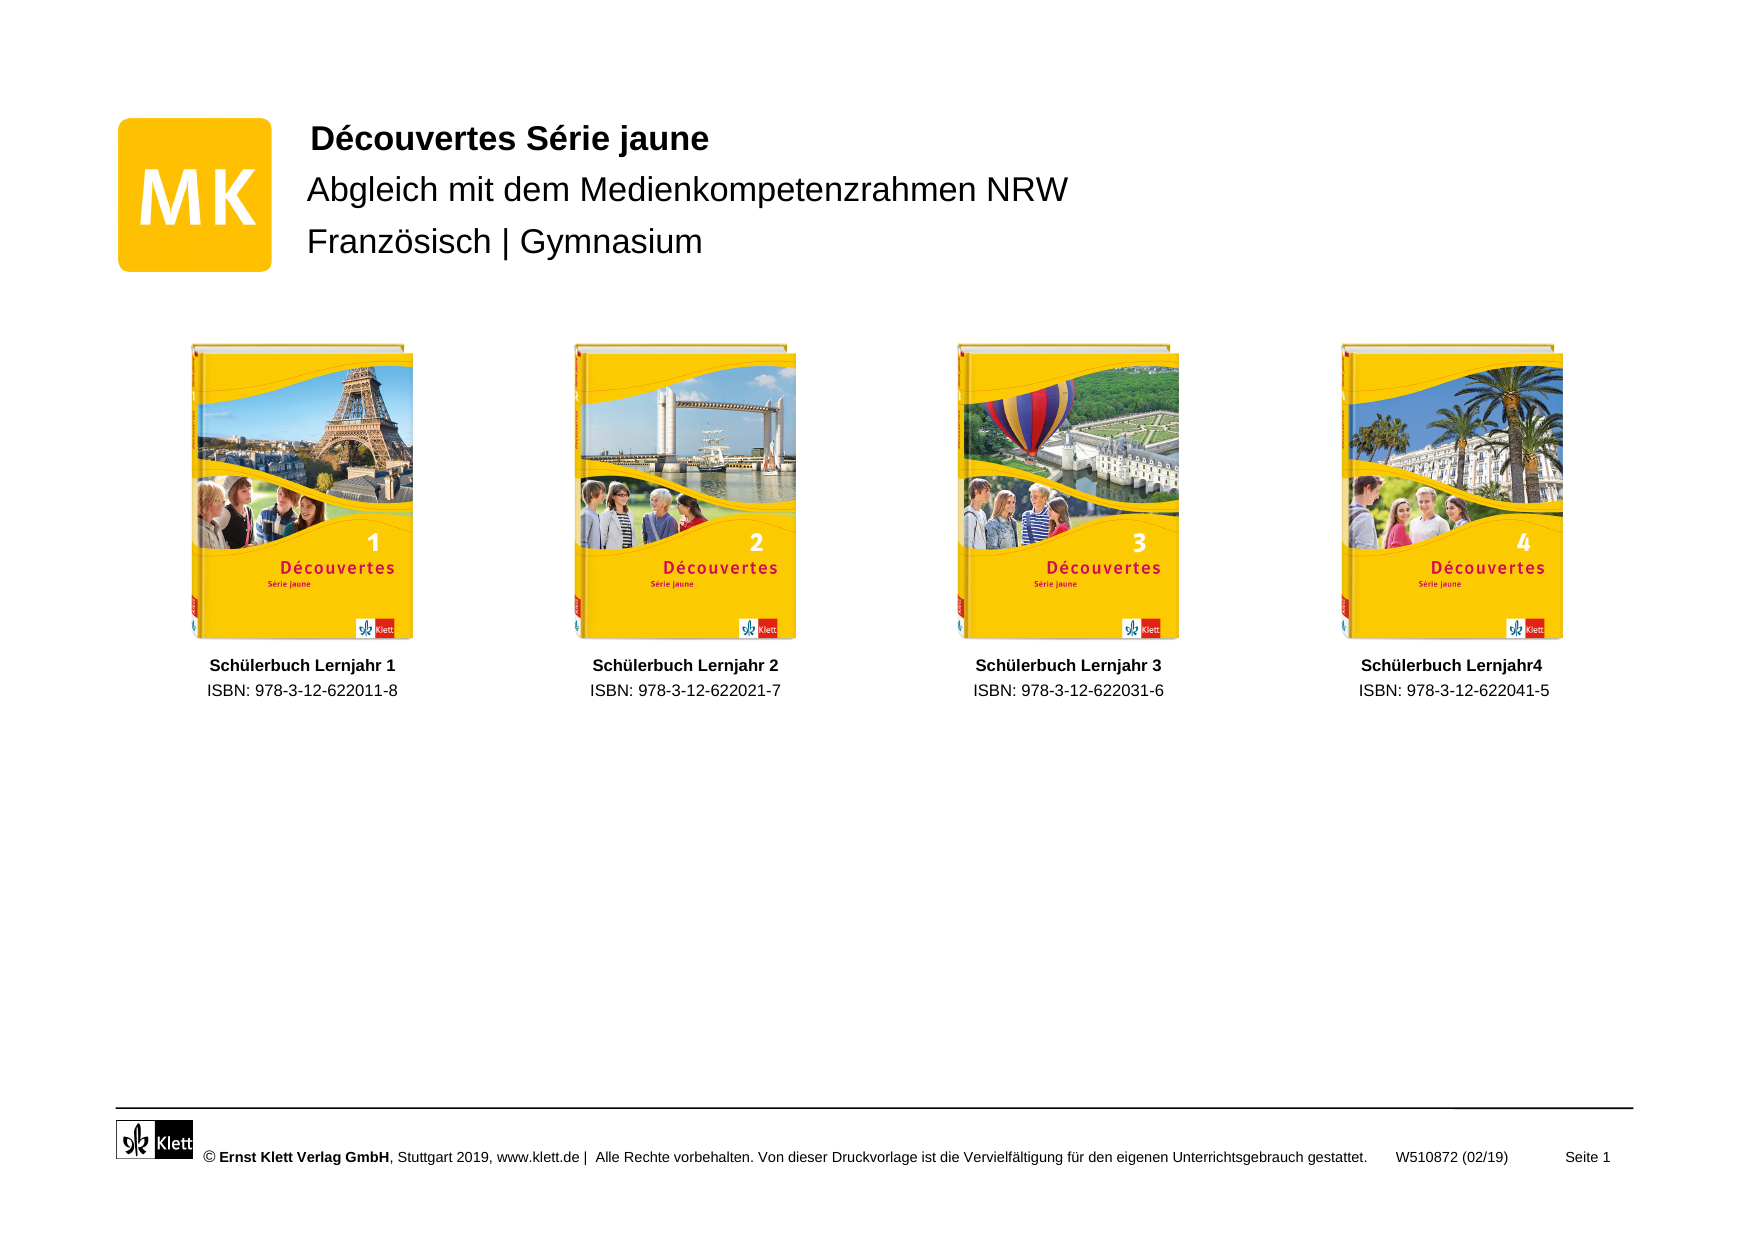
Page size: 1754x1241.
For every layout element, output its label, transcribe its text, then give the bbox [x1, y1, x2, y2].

picture [116, 1120, 193, 1159]
picture [118, 118, 272, 272]
picture [181, 335, 423, 648]
picture [564, 335, 806, 648]
table_header Schülerbuch Lernjahr 2 ISBN: 978-3-12-622021-7 [494, 335, 877, 708]
table_header Découvertes Série jaune Abgleich mit dem Medienkompetenzrahmen NRW Französisch | Gymnasium [295, 118, 1639, 283]
table_header [107, 118, 295, 283]
table_header Schülerbuch Lernjahr4 ISBN: 978-3-12-622041-5 [1260, 335, 1643, 708]
picture [1331, 335, 1573, 648]
table_header Schülerbuch Lernjahr 3 ISBN: 978-3-12-622031-6 [877, 335, 1260, 708]
picture [947, 335, 1189, 648]
table_header Schülerbuch Lernjahr 1 ISBN: 978-3-12-622011-8 [111, 335, 494, 708]
